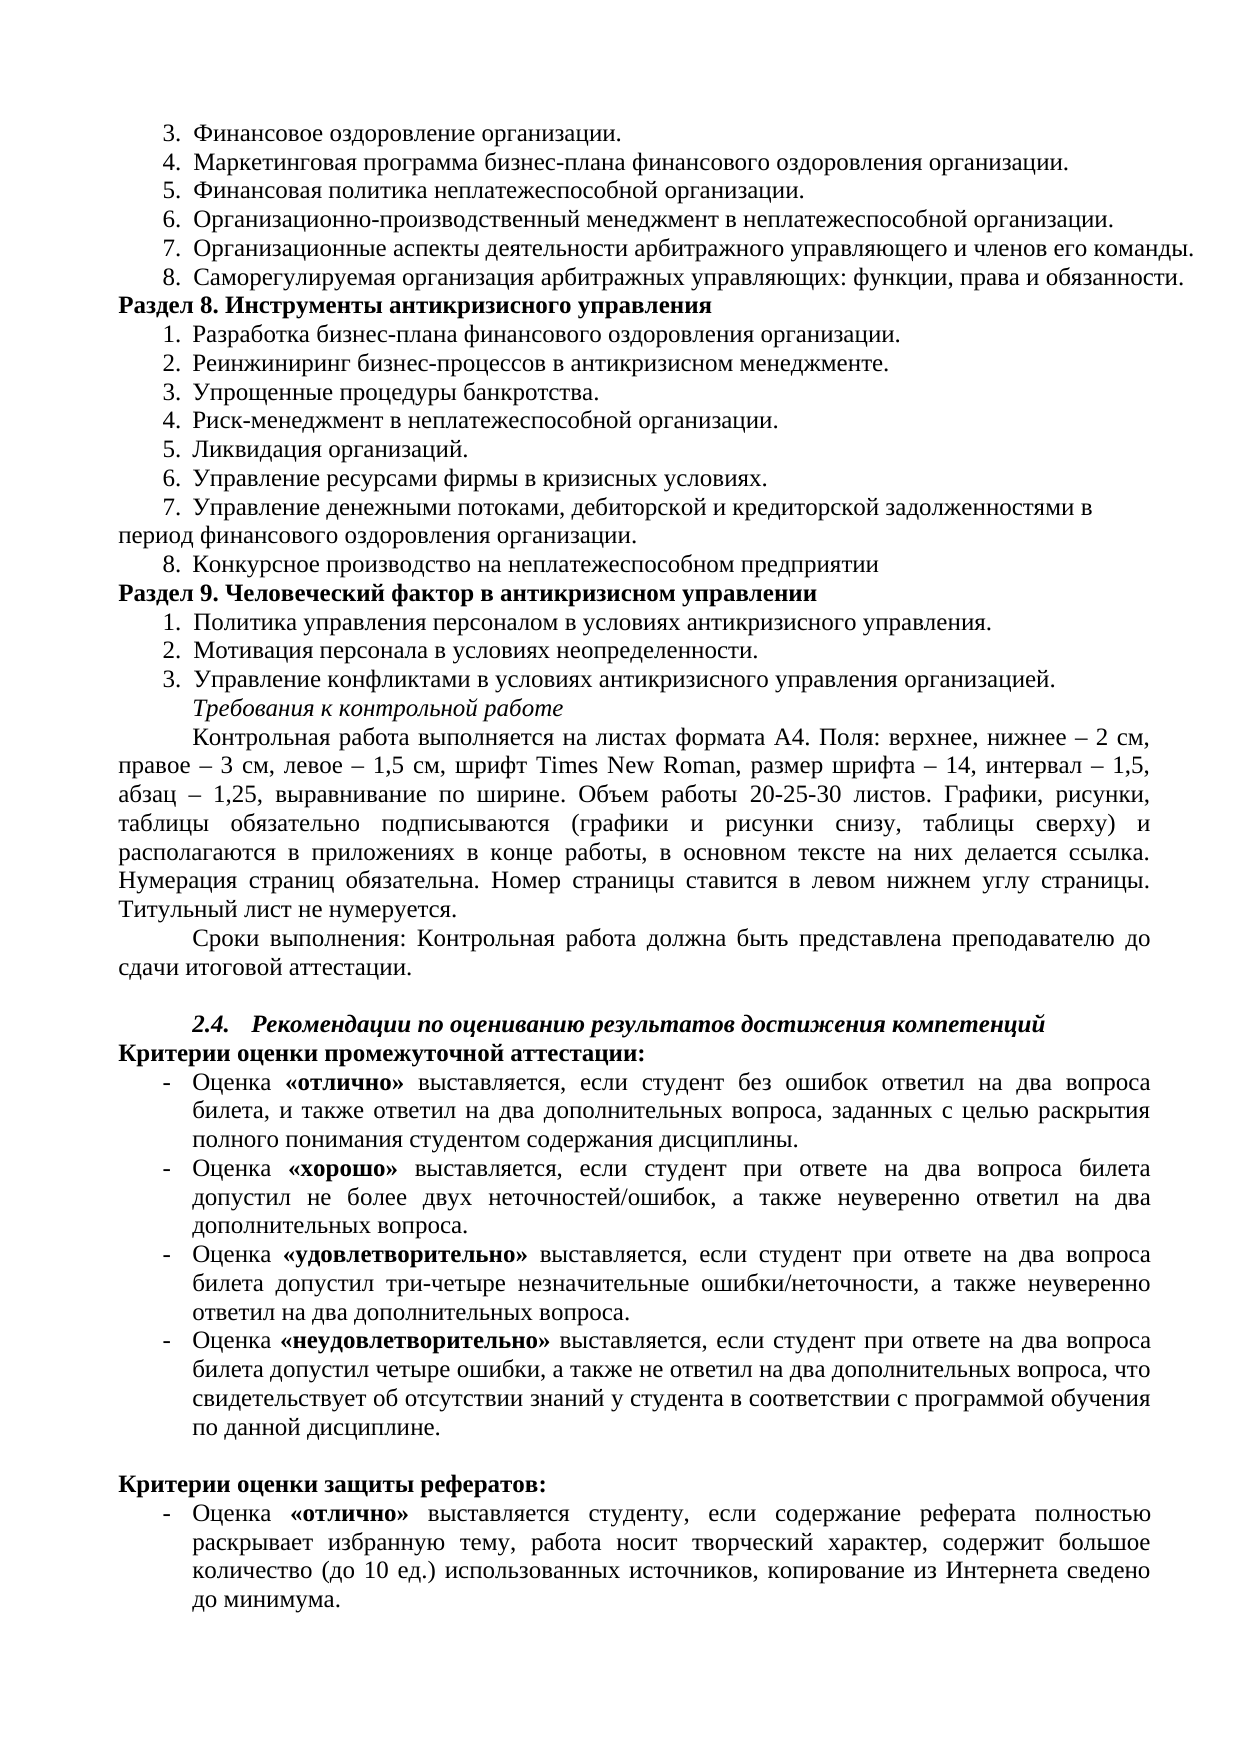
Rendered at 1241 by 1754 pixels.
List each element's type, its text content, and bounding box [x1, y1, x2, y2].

text Контрольная работа выполняется на листах формата А4. Поля: верхнее, нижнее – 2 см, правое – 3 см, левое – 1,5 см, шрифт Times New Roman, размер шрифта – 14, интервал – 1,5, абзац – 1,25, выравнивание по ширине. Объем работы 20-25-30 листов. Графики, рисунки, таблицы обязательно подписываются (графики и рисунки снизу, таблицы сверху) и располагаются в приложениях в конце работы, в основном тексте на них делается ссылка. Нумерация страниц обязательна. Номер страницы ставится в левом нижнем углу страницы. Титульный лист не нумеруется. [118, 722, 1152, 923]
list Управление ресурсами фирмы в кризисных условиях. [118, 463, 1152, 492]
list Рекомендации по оцениванию результатов достижения компетенций [118, 1009, 1152, 1038]
list Финансовая политика неплатежеспособной организации. [118, 176, 1152, 204]
list Реинжиниринг бизнес-процессов в антикризисном менеджменте. [118, 348, 1152, 377]
list Управление денежными потоками, дебиторской и кредиторской задолженностями в период финансового оздоровления организации. [118, 492, 1152, 549]
list Мотивация персонала в условиях неопределенности. [162, 636, 1152, 664]
text Раздел 9. Человеческий фактор в антикризисном управлении [118, 578, 1152, 607]
list Оценка «отлично» выставляется студенту, если содержание реферата полностью раскрывает избранную тему, работа носит творческий характер, содержит большое количество (до 10 ед.) использованных источников, копирование из Интернета сведено до минимума. [162, 1498, 1152, 1613]
list Организационные аспекты деятельности арбитражного управляющего и членов его команды. [118, 233, 1196, 262]
list Риск-менеджмент в неплатежеспособной организации. [118, 406, 1152, 434]
list Разработка бизнес-плана финансового оздоровления организации. [118, 319, 1152, 348]
list Маркетинговая программа бизнес-плана финансового оздоровления организации. [118, 147, 1152, 176]
list Оценка «хорошо» выставляется, если студент при ответе на два вопроса билета допустил не более двух неточностей/ошибок, а также неуверенно ответил на два дополнительных вопроса. [162, 1153, 1152, 1239]
list Организационно-производственный менеджмент в неплатежеспособной организации. [118, 204, 1152, 233]
text Критерии оценки защиты рефератов: [118, 1469, 1152, 1498]
list Конкурсное производство на неплатежеспособном предприятии [118, 549, 1152, 578]
list Ликвидация организаций. [118, 434, 1152, 463]
list Управление конфликтами в условиях антикризисного управления организацией. [162, 664, 1152, 693]
list Оценка «отлично» выставляется, если студент без ошибок ответил на два вопроса билета, и также ответил на два дополнительных вопроса, заданных с целью раскрытия полного понимания студентом содержания дисциплины. [162, 1067, 1152, 1153]
list Политика управления персоналом в условиях антикризисного управления. [162, 607, 1152, 636]
text Критерии оценки промежуточной аттестации: [118, 1038, 1152, 1067]
list Оценка «удовлетворительно» выставляется, если студент при ответе на два вопроса билета допустил три-четыре незначительные ошибки/неточности, а также неуверенно ответил на два дополнительных вопроса. [162, 1239, 1152, 1326]
text Сроки выполнения: Контрольная работа должна быть представлена преподавателю до сдачи итоговой аттестации. [118, 923, 1152, 981]
text Требования к контрольной работе [118, 693, 1152, 722]
list Саморегулируемая организация арбитражных управляющих: функции, права и обязанности. [118, 262, 1210, 291]
list Упрощенные процедуры банкротства. [118, 377, 1152, 406]
list Оценка «неудовлетворительно» выставляется, если студент при ответе на два вопроса билета допустил четыре ошибки, а также не ответил на два дополнительных вопроса, что свидетельствует об отсутствии знаний у студента в соответствии с программой обучения по данной дисциплине. [162, 1326, 1152, 1441]
list Финансовое оздоровление организации. [118, 118, 1152, 147]
text Раздел 8. Инструменты антикризисного управления [118, 291, 1152, 319]
